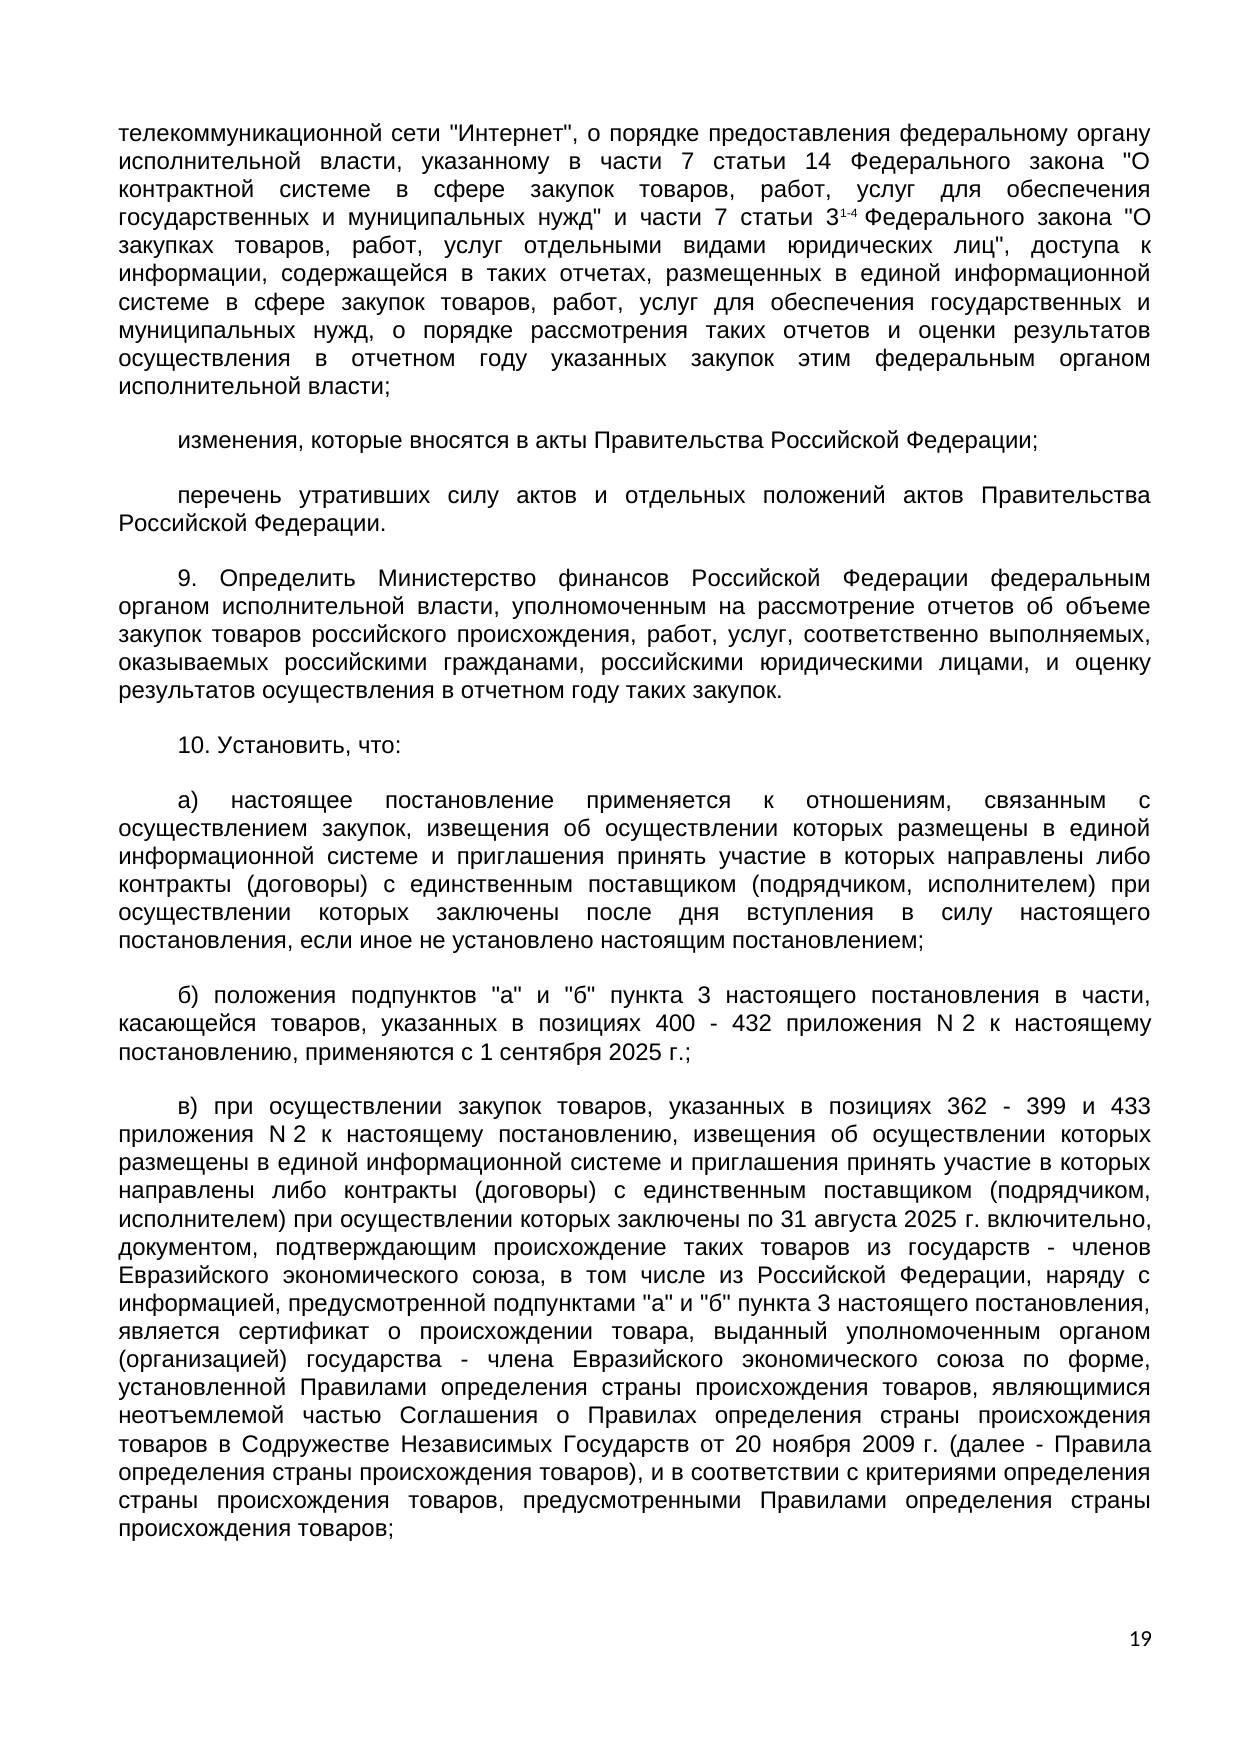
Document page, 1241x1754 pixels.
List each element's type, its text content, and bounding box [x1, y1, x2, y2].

text изменения, которые вносятся в акты Правительства Российской Федерации; [118, 426, 1152, 454]
text перечень утративших силу актов и отдельных положений актов Правительства Российской Федерации. [118, 481, 1152, 537]
text 10. Установить, что: [118, 731, 1152, 759]
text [118, 118, 1152, 399]
text а) настоящее постановление применяется к отношениям, связанным с осуществлением закупок, извещения об осуществлении которых размещены в единой информационной системе и приглашения принять участие в которых направлены либо контракты (договоры) с единственным поставщиком (подрядчиком, исполнителем) при осуществлении которых заключены после дня вступления в силу настоящего постановления, если иное не установлено настоящим постановлением; [118, 785, 1152, 954]
text 9. Определить Министерство финансов Российской Федерации федеральным органом исполнительной власти, уполномоченным на рассмотрение отчетов об объеме закупок товаров российского происхождения, работ, услуг, соответственно выполняемых, оказываемых российскими гражданами, российскими юридическими лицами, и оценку результатов осуществления в отчетном году таких закупок. [118, 563, 1152, 704]
text в) при осуществлении закупок товаров, указанных в позициях 362 - 399 и 433 приложения N 2 к настоящему постановлению, извещения об осуществлении которых размещены в единой информационной системе и приглашения принять участие в которых направлены либо контракты (договоры) с единственным поставщиком (подрядчиком, исполнителем) при осуществлении которых заключены по 31 августа 2025 г. включительно, документом, подтверждающим происхождение таких товаров из государств - членов Евразийского экономического союза, в том числе из Российской Федерации, наряду с информацией, предусмотренной подпунктами "а" и "б" пункта 3 настоящего постановления, является сертификат о происхождении товара, выданный уполномоченным органом (организацией) государства - члена Евразийского экономического союза по форме, установленной Правилами определения страны происхождения товаров, являющимися неотъемлемой частью Соглашения о Правилах определения страны происхождения товаров в Содружестве Независимых Государств от 20 ноября 2009 г. (далее - Правила определения страны происхождения товаров), и в соответствии с критериями определения страны происхождения товаров, предусмотренными Правилами определения страны происхождения товаров; [118, 1092, 1152, 1542]
text б) положения подпунктов "а" и "б" пункта 3 настоящего постановления в части, касающейся товаров, указанных в позициях 400 - 432 приложения N 2 к настоящему постановлению, применяются с 1 сентября 2025 г.; [118, 981, 1152, 1065]
